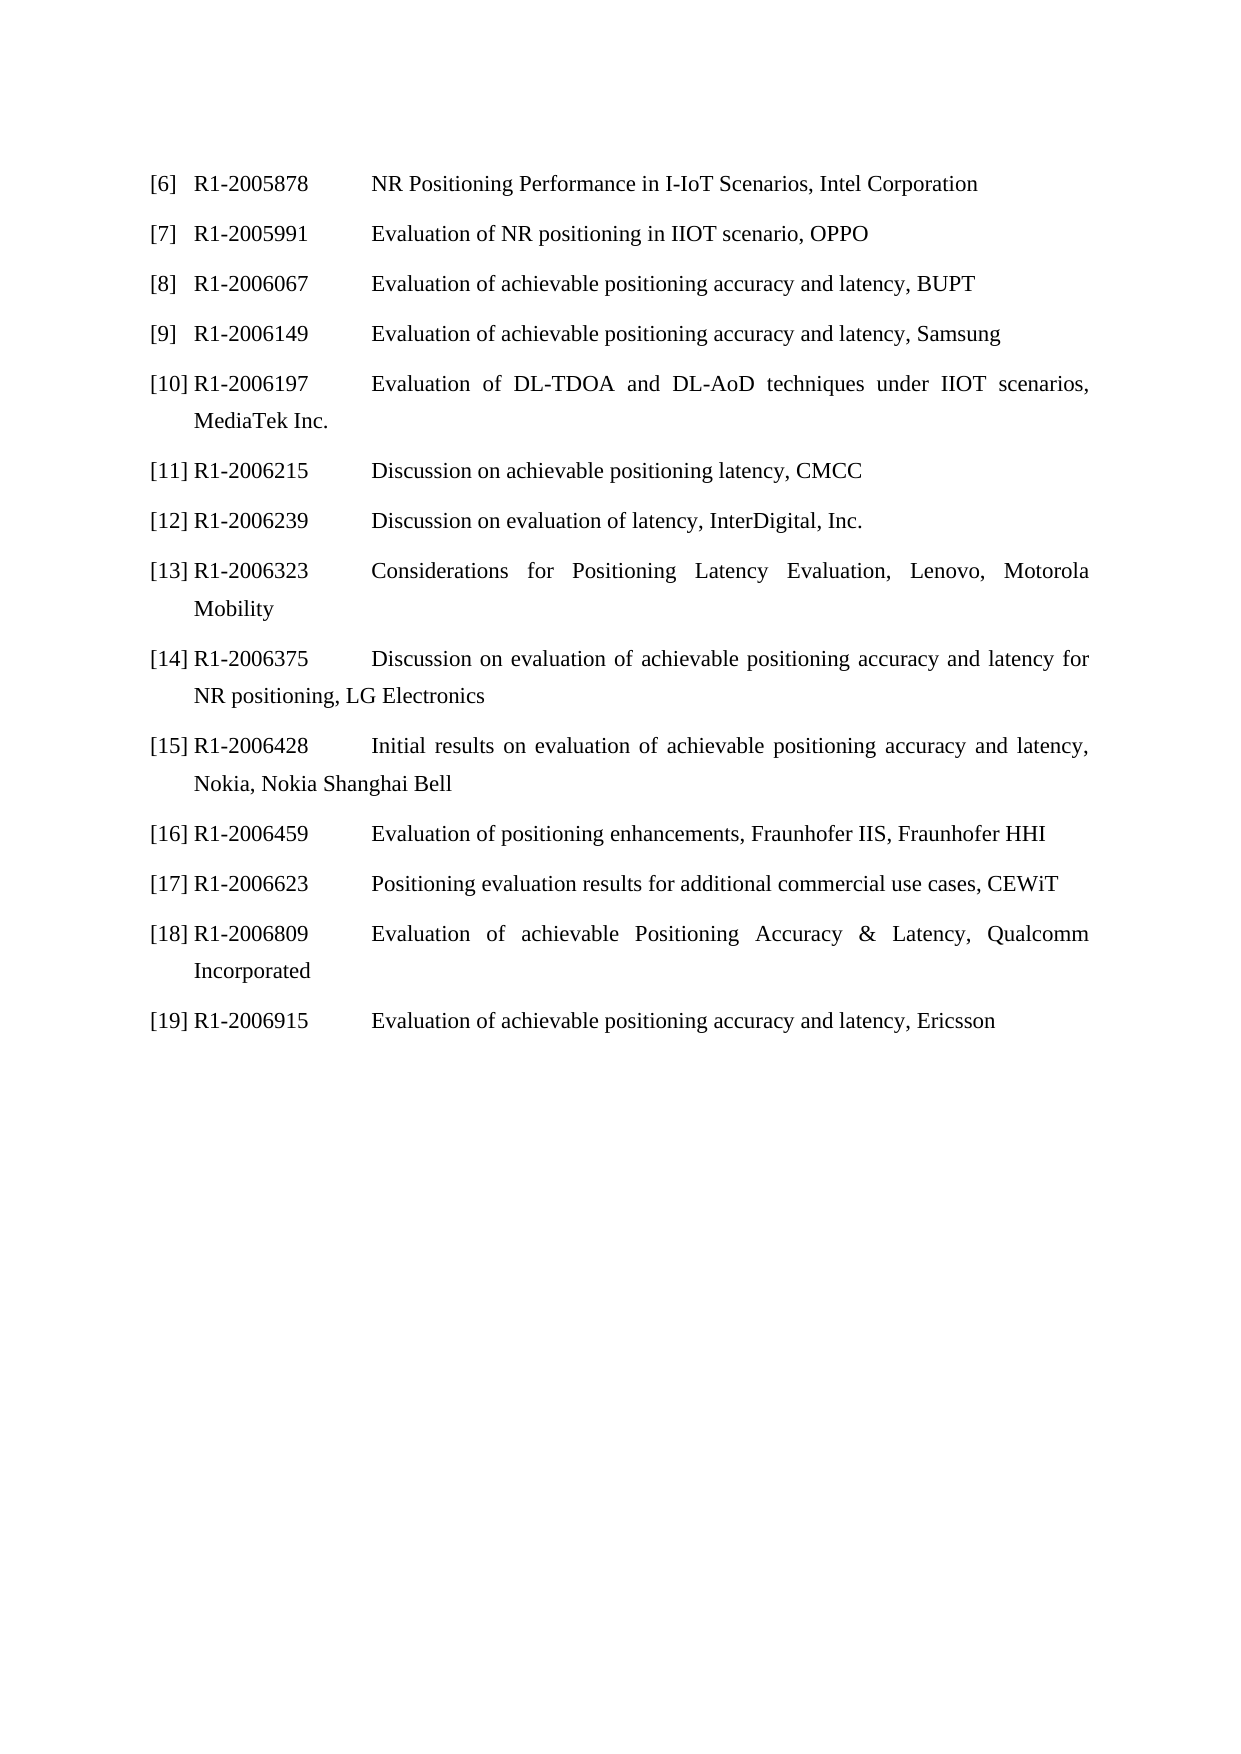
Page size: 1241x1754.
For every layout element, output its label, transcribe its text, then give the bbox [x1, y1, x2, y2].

list R1-2006239 Discussion on evaluation of latency, InterDigital, Inc. [150, 502, 1090, 539]
list R1-2006915 Evaluation of achievable positioning accuracy and latency, Ericsson [150, 1002, 1090, 1039]
list R1-2006215 Discussion on achievable positioning latency, CMCC [150, 452, 1090, 489]
list R1-2006197 Evaluation of DL-TDOA and DL-AoD techniques under IIOT scenarios, MediaTek Inc. [150, 364, 1090, 439]
list R1-2006149 Evaluation of achievable positioning accuracy and latency, Samsung [150, 314, 1090, 352]
list R1-2006375 Discussion on evaluation of achievable positioning accuracy and latency for NR positioning, LG Electronics [150, 639, 1090, 714]
list R1-2006623 Positioning evaluation results for additional commercial use cases, CEWiT [150, 864, 1090, 902]
list R1-2005878 NR Positioning Performance in I-IoT Scenarios, Intel Corporation [150, 164, 1090, 202]
list R1-2006428 Initial results on evaluation of achievable positioning accuracy and latency, Nokia, Nokia Shanghai Bell [150, 727, 1090, 802]
list R1-2006459 Evaluation of positioning enhancements, Fraunhofer IIS, Fraunhofer HHI [150, 814, 1090, 852]
list R1-2005991 Evaluation of NR positioning in IIOT scenario, OPPO [150, 214, 1090, 252]
list R1-2006067 Evaluation of achievable positioning accuracy and latency, BUPT [150, 264, 1090, 302]
list R1-2006809 Evaluation of achievable Positioning Accuracy & Latency, Qualcomm Incorporated [150, 914, 1090, 989]
list R1-2006323 Considerations for Positioning Latency Evaluation, Lenovo, Motorola Mobility [150, 552, 1090, 627]
